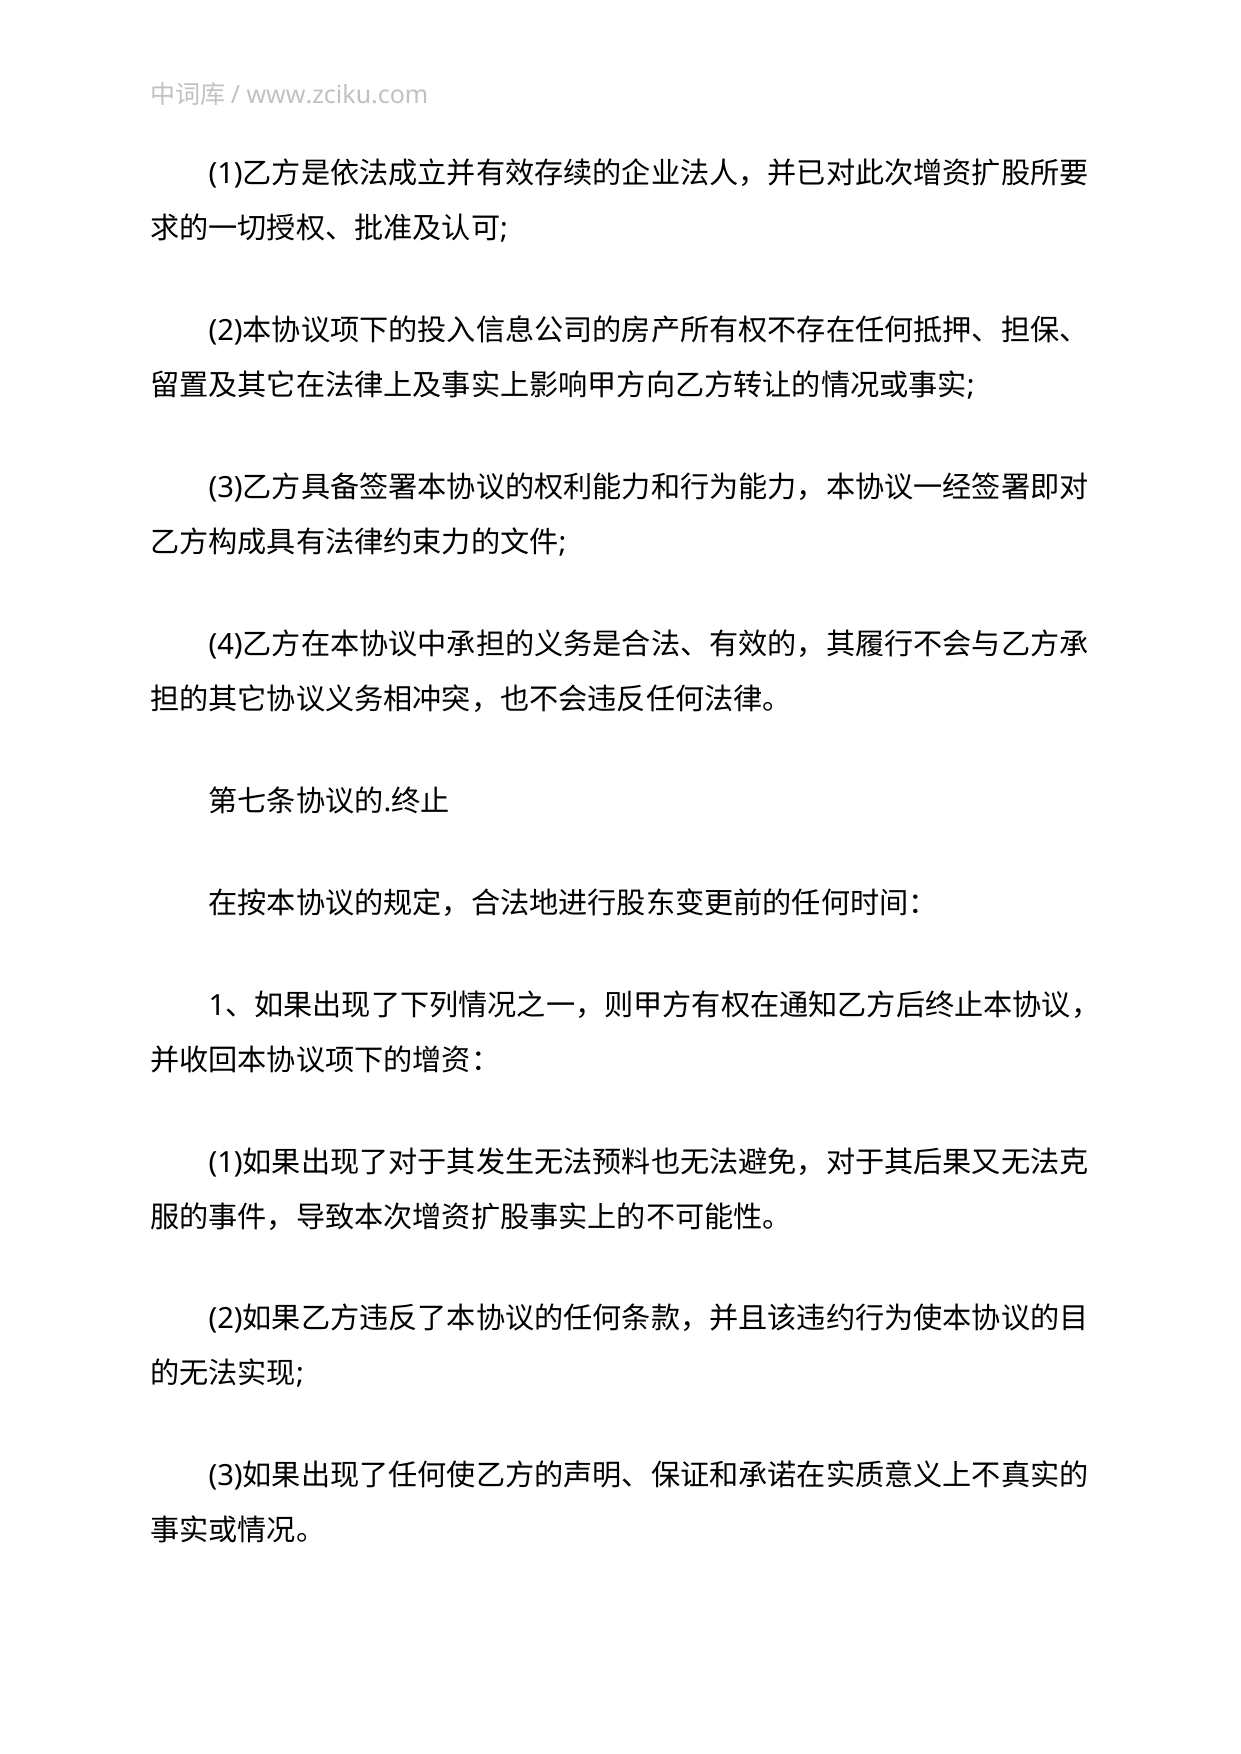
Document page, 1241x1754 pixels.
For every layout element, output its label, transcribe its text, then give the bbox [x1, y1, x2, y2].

text (2)如果乙方违反了本协议的任何条款，并且该违约行为使本协议的目的无法实现; [150, 1295, 1090, 1392]
text 第七条协议的.终止 [150, 778, 1090, 820]
text (1)如果出现了对于其发生无法预料也无法避免，对于其后果又无法克服的事件，导致本次增资扩股事实上的不可能性。 [150, 1138, 1090, 1236]
text (3)如果出现了任何使乙方的声明、保证和承诺在实质意义上不真实的事实或情况。 [150, 1452, 1090, 1549]
text 在按本协议的规定，合法地进行股东变更前的任何时间： [150, 880, 1090, 922]
text (1)乙方是依法成立并有效存续的企业法人，并已对此次增资扩股所要求的一切授权、批准及认可; [150, 150, 1090, 247]
text 1、如果出现了下列情况之一，则甲方有权在通知乙方后终止本协议，并收回本协议项下的增资： [150, 981, 1090, 1079]
text (2)本协议项下的投入信息公司的房产所有权不存在任何抵押、担保、留置及其它在法律上及事实上影响甲方向乙方转让的情况或事实; [150, 307, 1090, 404]
text (4)乙方在本协议中承担的义务是合法、有效的，其履行不会与乙方承担的其它协议义务相冲突，也不会违反任何法律。 [150, 621, 1090, 718]
text (3)乙方具备签署本协议的权利能力和行为能力，本协议一经签署即对乙方构成具有法律约束力的文件; [150, 464, 1090, 561]
